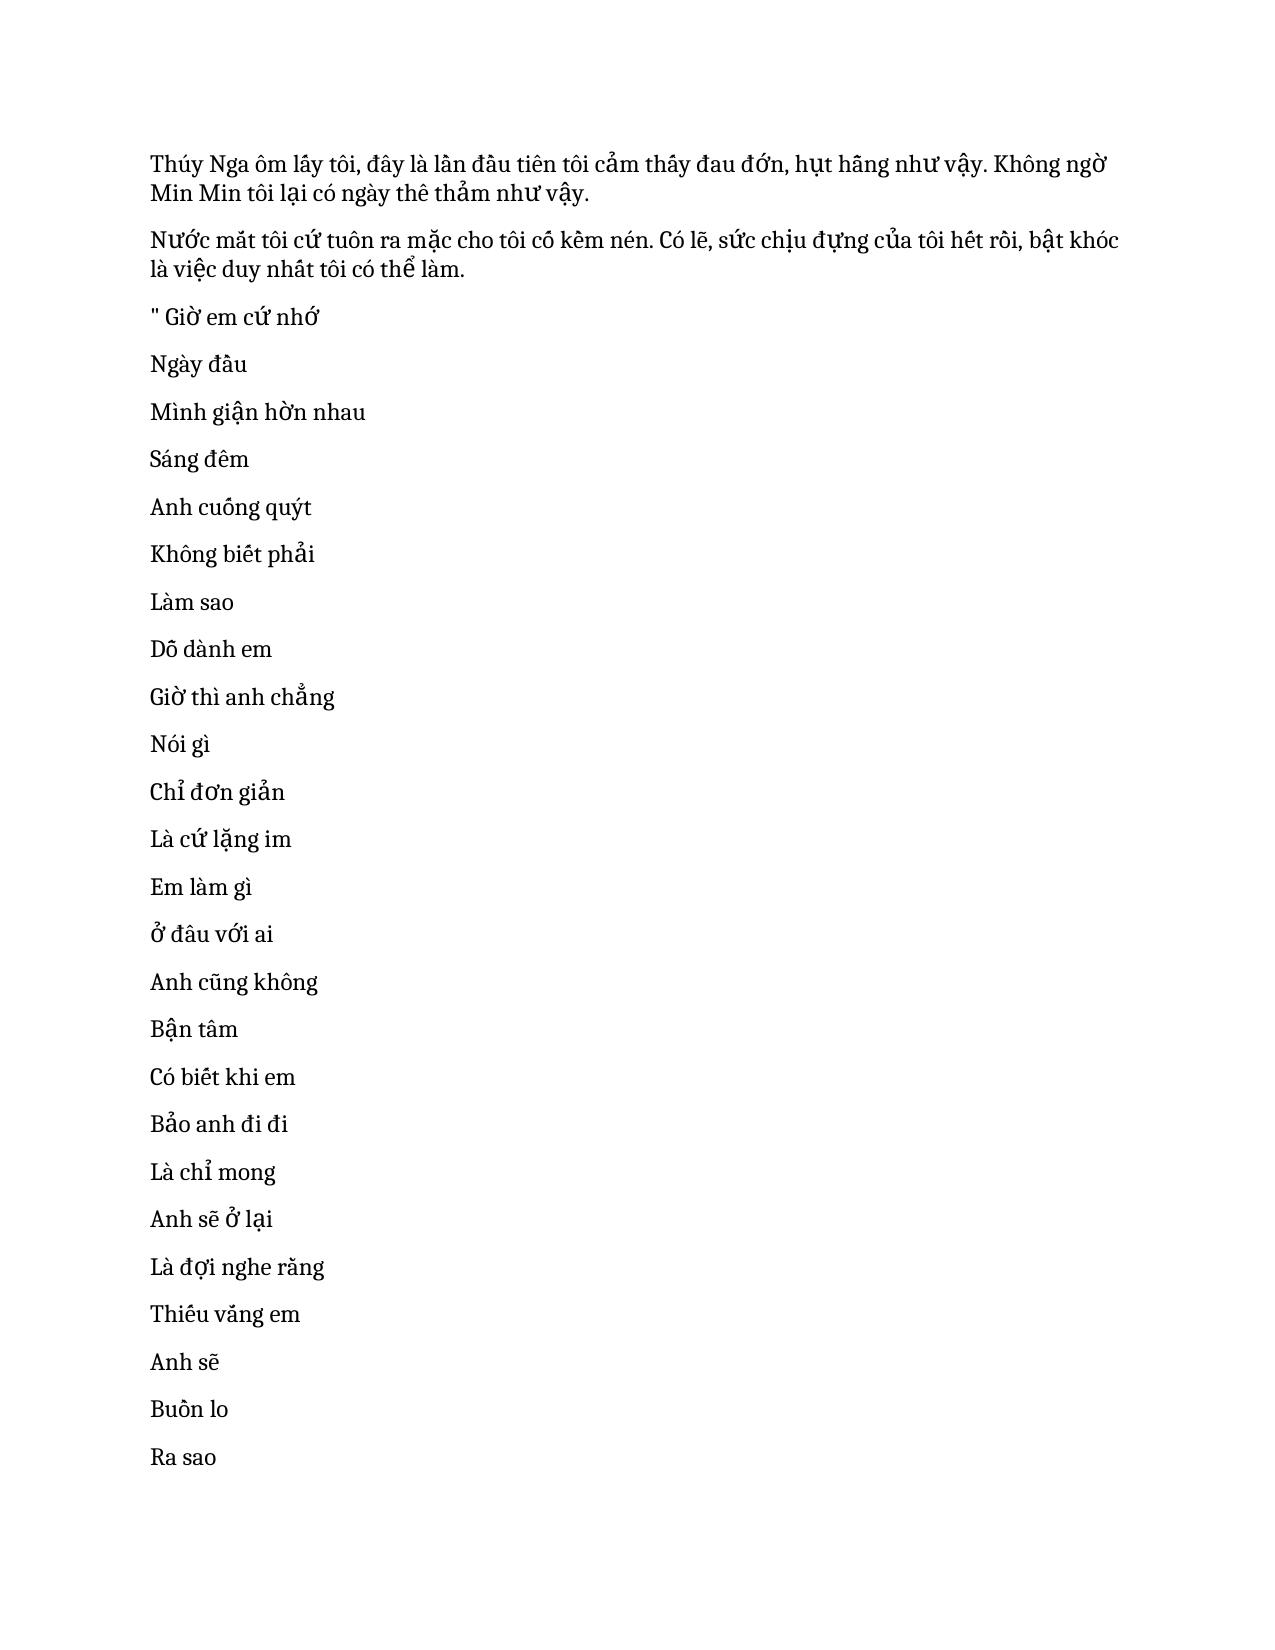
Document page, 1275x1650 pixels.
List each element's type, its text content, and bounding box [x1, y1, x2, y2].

text Anh sẽ [150, 1347, 1125, 1376]
text Làm sao [150, 587, 1125, 616]
text Sáng đêm [150, 445, 1125, 474]
text Anh cũng không [150, 967, 1125, 996]
text Thúy Nga ôm lấy tôi, đây là lần đầu tiên tôi cảm thấy đau đớn, hụt hẫng như vậy. Không ngờ Min Min tôi lại có ngày thê thảm như vậy. [150, 150, 1125, 207]
text Buồn lo [150, 1395, 1125, 1424]
text Nói gì [150, 730, 1125, 759]
text Không biết phải [150, 540, 1125, 569]
text Anh cuống quýt [150, 492, 1125, 521]
text Là đợi nghe rằng [150, 1252, 1125, 1281]
text Mình giận hờn nhau [150, 397, 1125, 426]
text Ngày đầu [150, 350, 1125, 379]
text Là cứ lặng im [150, 825, 1125, 854]
text Giờ thì anh chẳng [150, 682, 1125, 711]
text Có biết khi em [150, 1062, 1125, 1091]
text Bận tâm [150, 1015, 1125, 1044]
text Ra sao [150, 1442, 1125, 1471]
text Bảo anh đi đi [150, 1110, 1125, 1139]
text Anh sẽ ở lại [150, 1205, 1125, 1234]
text " Giờ em cứ nhớ [150, 302, 1125, 331]
text Chỉ đơn giản [150, 777, 1125, 806]
text Em làm gì [150, 872, 1125, 901]
text Nước mắt tôi cứ tuôn ra mặc cho tôi cố kềm nén. Có lẽ, sức chịu đựng của tôi hết rồi, bật khóc là việc duy nhất tôi có thể làm. [150, 226, 1125, 284]
text Thiếu vắng em [150, 1300, 1125, 1329]
text ở đâu với ai [150, 920, 1125, 949]
text Dỗ dành em [150, 635, 1125, 664]
text Là chỉ mong [150, 1157, 1125, 1186]
